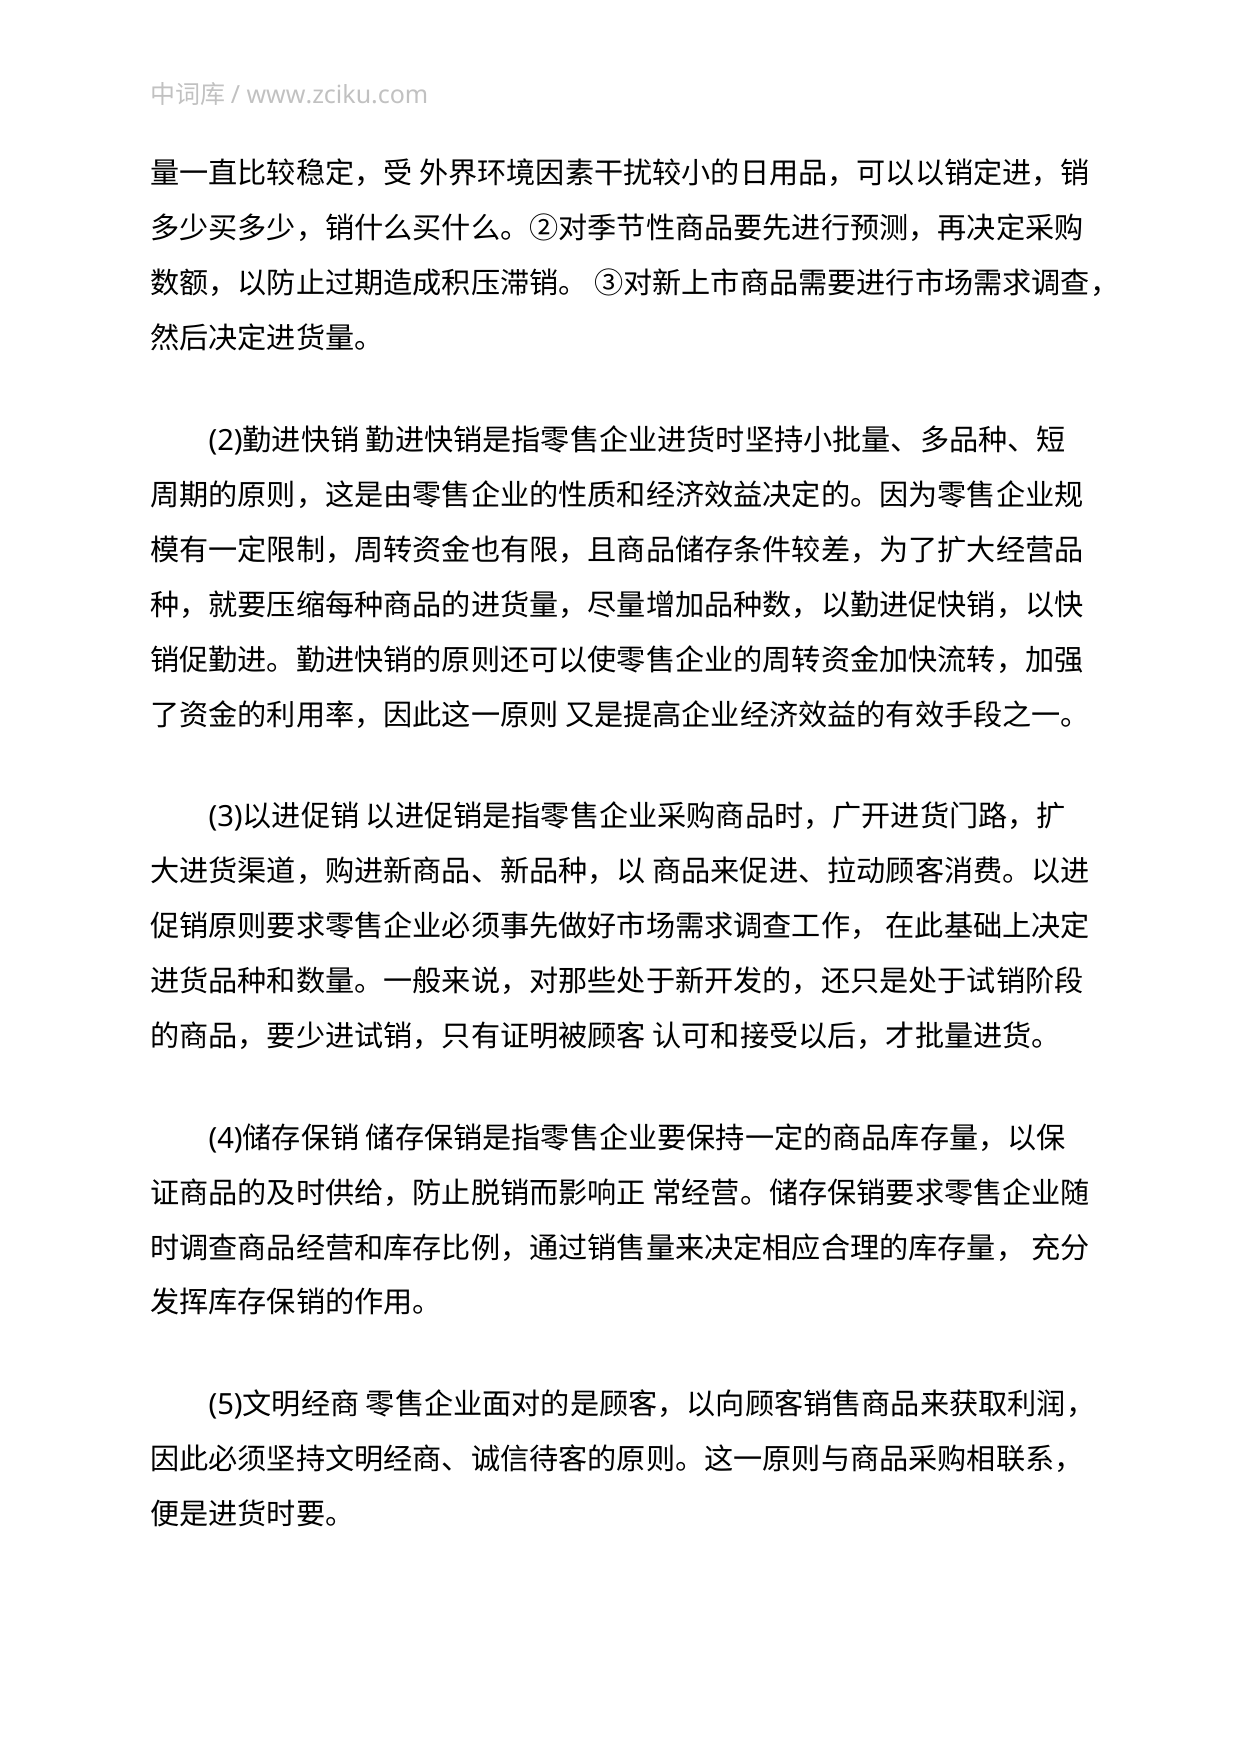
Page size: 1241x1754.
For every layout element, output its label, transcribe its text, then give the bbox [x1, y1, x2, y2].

text (3)以进促销 以进促销是指零售企业采购商品时，广开进货门路，扩大进货渠道，购进新商品、新品种，以 商品来促进、拉动顾客消费。以进促销原则要求零售企业必须事先做好市场需求调查工作， 在此基础上决定进货品种和数量。一般来说，对那些处于新开发的，还只是处于试销阶段的商品，要少进试销，只有证明被顾客 认可和接受以后，才批量进货。 [150, 793, 1090, 1055]
text (4)储存保销 储存保销是指零售企业要保持一定的商品库存量，以保证商品的及时供给，防止脱销而影响正 常经营。储存保销要求零售企业随时调查商品经营和库存比例，通过销售量来决定相应合理的库存量， 充分发挥库存保销的作用。 [150, 1114, 1090, 1321]
text (2)勤进快销 勤进快销是指零售企业进货时坚持小批量、多品种、短周期的原则，这是由零售企业的性质和经济效益决定的。因为零售企业规模有一定限制，周转资金也有限，且商品储存条件较差，为了扩大经营品种，就要压缩每种商品的进货量，尽量增加品种数，以勤进促快销，以快销促勤进。勤进快销的原则还可以使零售企业的周转资金加快流转，加强了资金的利用率，因此这一原则 又是提高企业经济效益的有效手段之一。 [150, 416, 1090, 733]
text (5)文明经商 零售企业面对的是顾客，以向顾客销售商品来获取利润，因此必须坚持文明经商、诚信待客的原则。这一原则与商品采购相联系，便是进货时要。 [150, 1381, 1090, 1533]
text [150, 150, 1090, 357]
